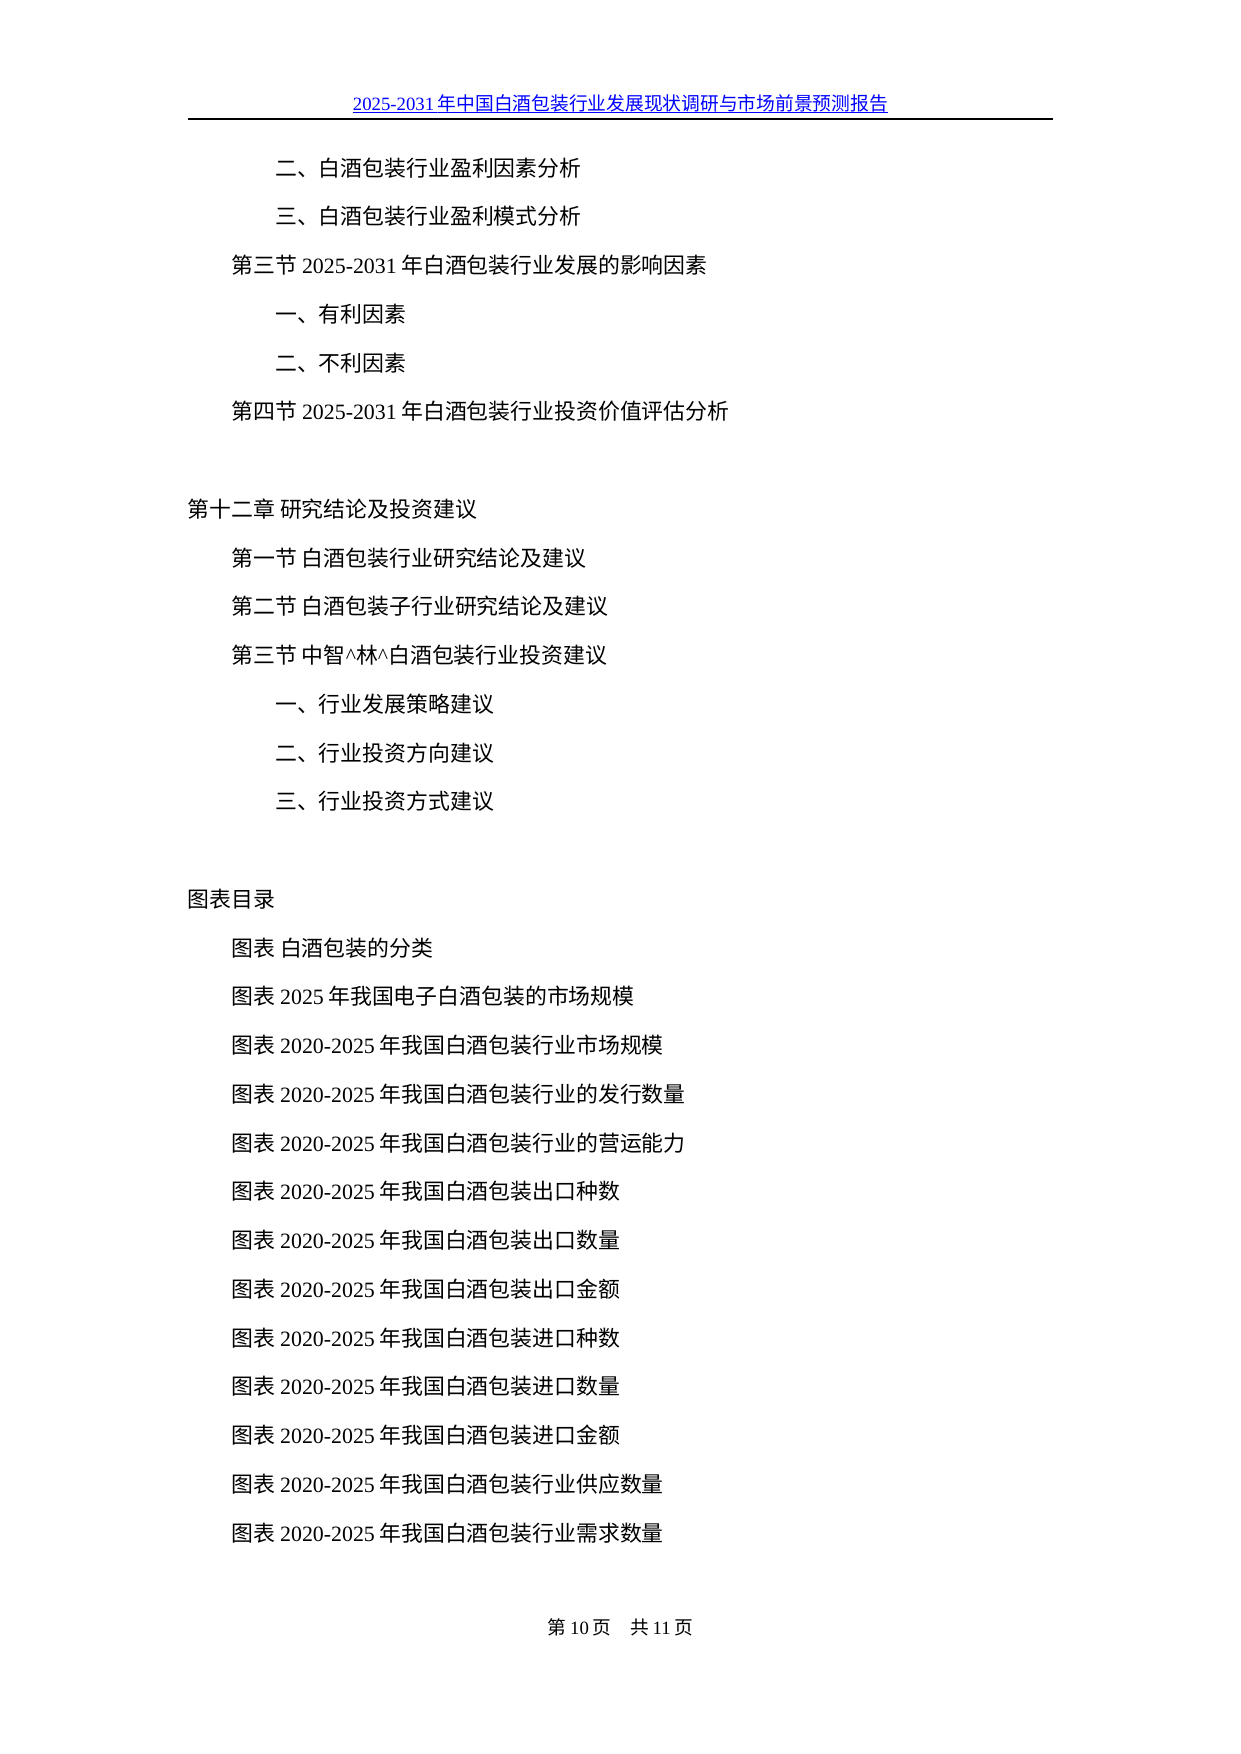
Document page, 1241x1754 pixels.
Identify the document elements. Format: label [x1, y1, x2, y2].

text [187, 150, 1053, 1548]
